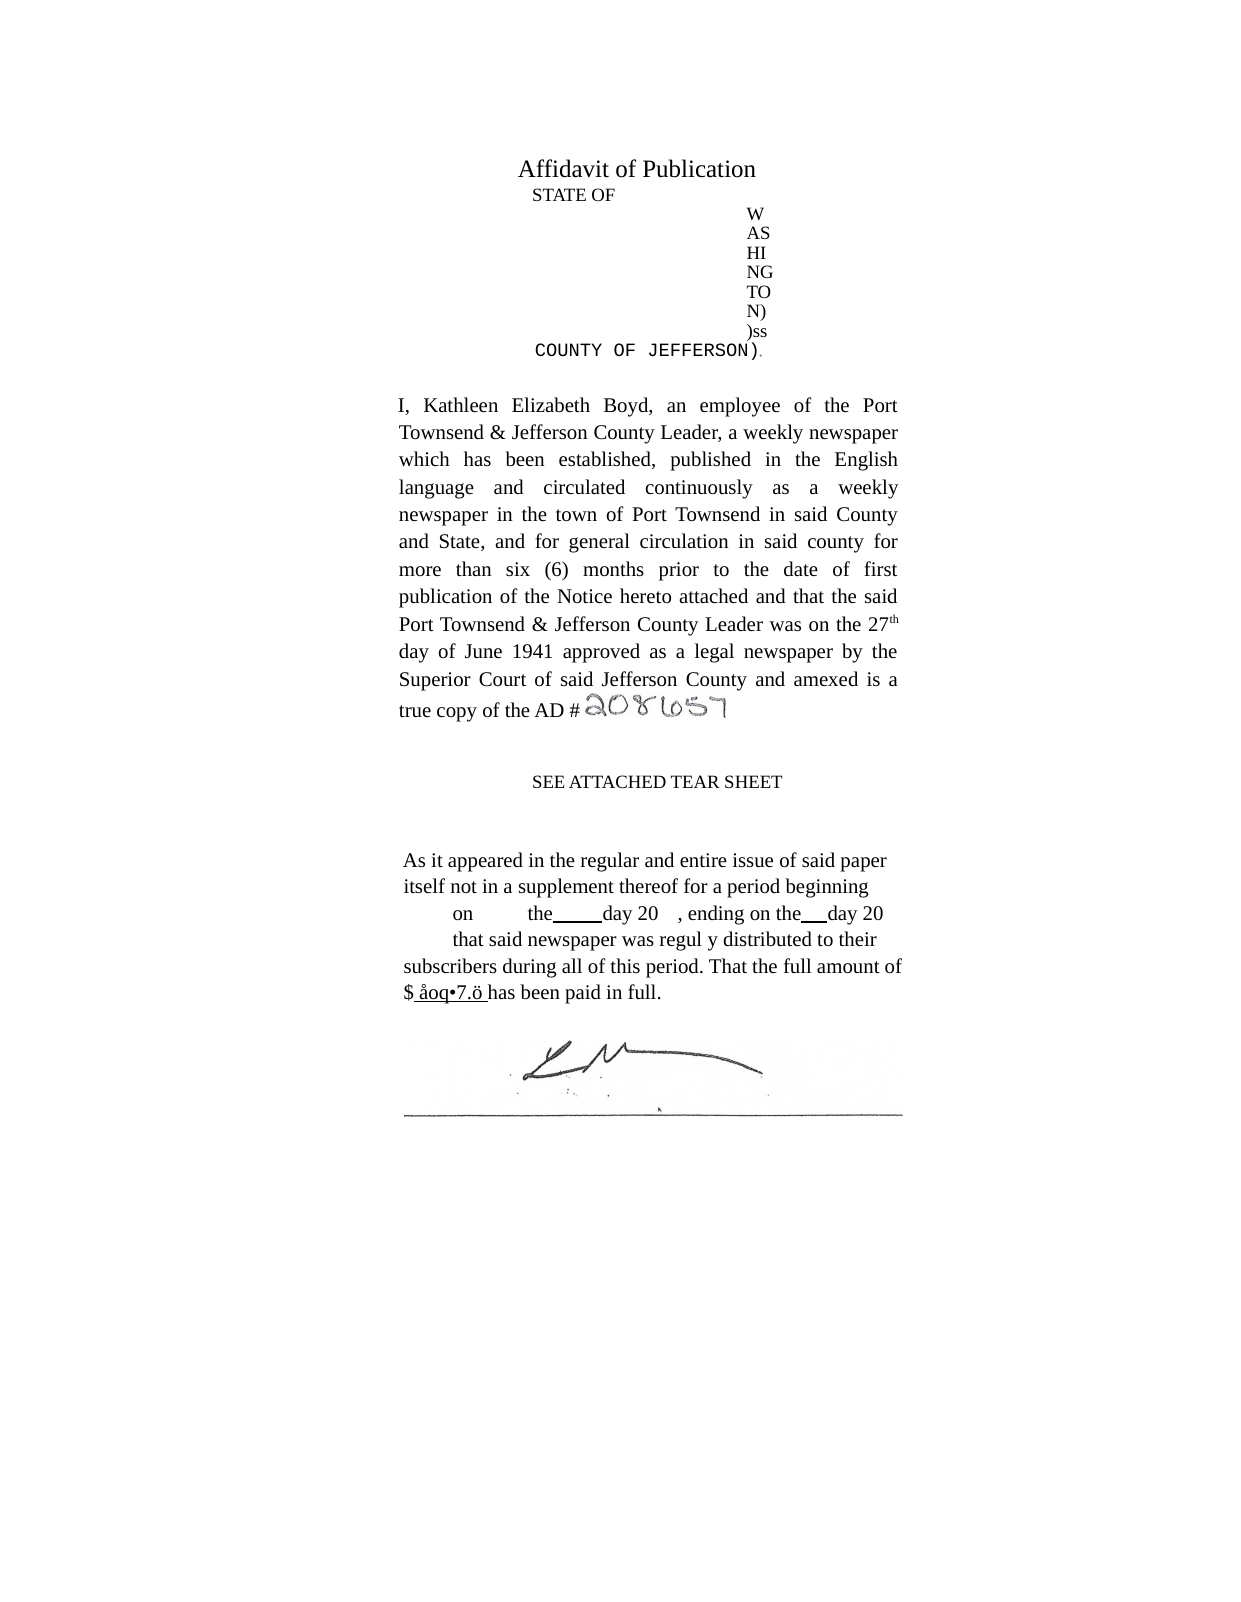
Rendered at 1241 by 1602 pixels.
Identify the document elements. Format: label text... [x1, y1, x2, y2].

picture [585, 693, 726, 718]
subtitle SEE ATTACHED TEAR SHEET [405, 771, 909, 792]
text STATE OF WASHINGTON) )ss [532, 186, 775, 341]
text Affidavit of Publication [518, 154, 909, 183]
subtitle COUNTY OF JEFFERSON) [387, 341, 909, 362]
text I, Kathleen Elizabeth Boyd, an employee of the Port Townsend & Jefferson County Leader, a weekly newspaper which has been established, published in the English language and circulated continuously as a weekly newspaper in the town of Port Townsend in said County and State, and for general circulation in said county for more than six (6) months prior to the date of first publication of the Notice hereto attached and that the said Port Townsend & Jefferson County Leader was on the 27th day of June 1941 approved as a legal newspaper by the Superior Court of said Jefferson County and amexed is a true copy of the AD # [398, 392, 899, 722]
text As it appeared in the regular and entire issue of said paper itself not in a supplement thereof for a period beginning on the day 20 , ending on the day 20 that said newspaper was regul y distributed to their subscribers during all of this period. That the full amount of $ åoq•7.ö has been paid in full. [403, 848, 909, 1004]
picture [404, 1040, 903, 1117]
